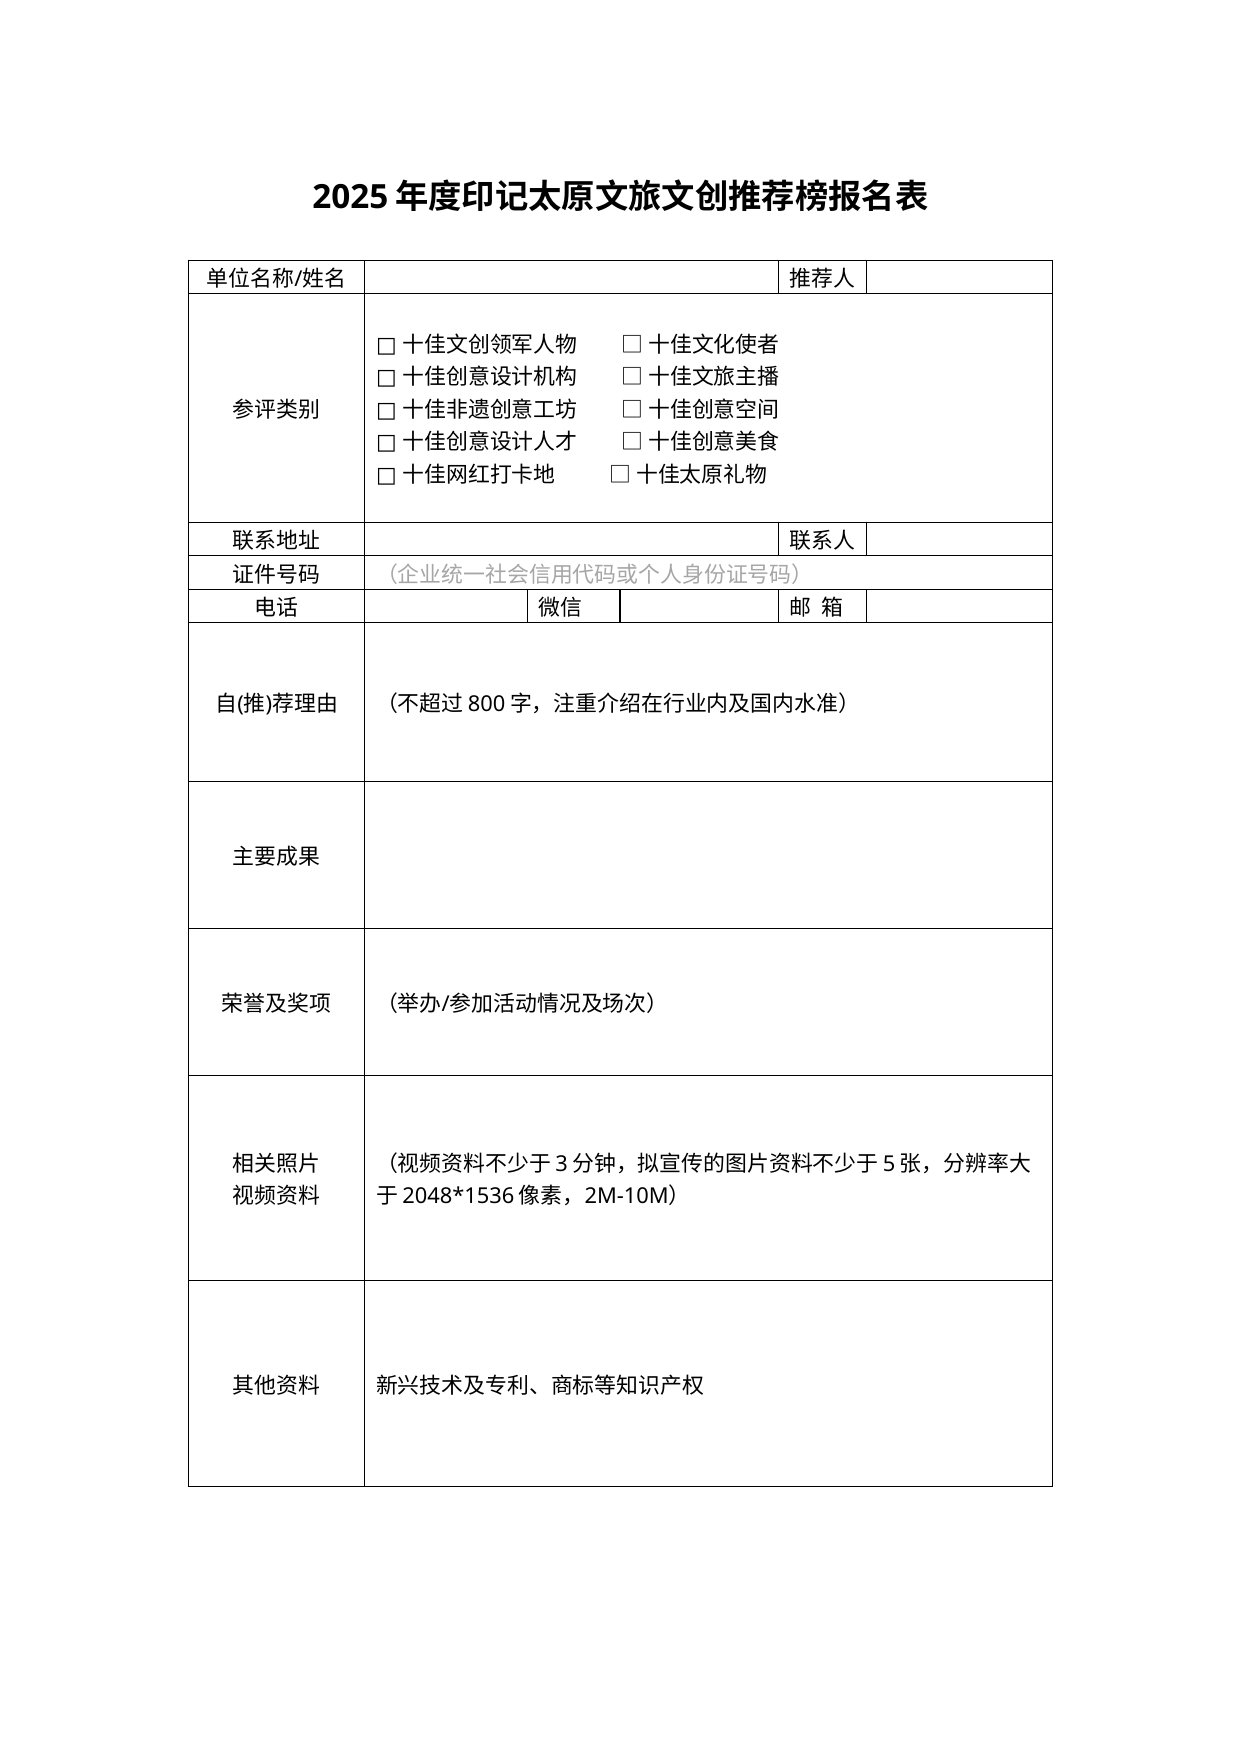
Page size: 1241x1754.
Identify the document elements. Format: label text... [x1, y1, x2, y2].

table_cell 电话 [189, 590, 364, 622]
table_cell 联系地址 [189, 523, 364, 555]
table_cell [365, 523, 778, 555]
table_cell □ 十佳文创领军人物 □ 十佳文化使者 □ 十佳创意设计机构 □ 十佳文旅主播 □ 十佳非遗创意工坊 □ 十佳创意空间 □ 十佳创意设计人才 □ 十佳创意美食 □ 十佳网红打卡地 □ 十佳太原礼物 [365, 294, 1052, 522]
table_cell [867, 523, 1052, 555]
table_header [867, 261, 1052, 293]
table_cell 邮 箱 [779, 590, 866, 622]
table_header 推荐人 [779, 261, 866, 293]
table_cell [621, 590, 778, 622]
text 2025年度印记太原文旅文创推荐榜报名表 [187, 162, 1053, 227]
table_header [365, 261, 778, 293]
table_cell 微信 [528, 590, 619, 622]
table_cell （企业统一社会信用代码或个人身份证号码） [365, 556, 1052, 589]
table_cell [365, 782, 1052, 928]
table_cell [867, 590, 1052, 622]
table_cell 其他资料 [189, 1281, 364, 1486]
table_cell 参评类别 [189, 294, 364, 522]
table_cell （不超过800字，注重介绍在行业内及国内水准） [365, 623, 1052, 781]
table_header 单位名称/姓名 [189, 261, 364, 293]
table_cell 自(推)荐理由 [189, 623, 364, 781]
table_cell [365, 590, 527, 622]
table_cell 联系人 [779, 523, 866, 555]
table_cell 证件号码 [189, 556, 364, 589]
table_cell 主要成果 [189, 782, 364, 928]
table_cell （举办/参加活动情况及场次） [365, 929, 1052, 1075]
table_cell （视频资料不少于3分钟，拟宣传的图片资料不少于5张，分辨率大于2048*1536像素，2M-10M） [365, 1076, 1052, 1280]
table_cell 荣誉及奖项 [189, 929, 364, 1075]
table_cell 新兴技术及专利、商标等知识产权 [365, 1281, 1052, 1486]
table_cell 相关照片 视频资料 [189, 1076, 364, 1280]
